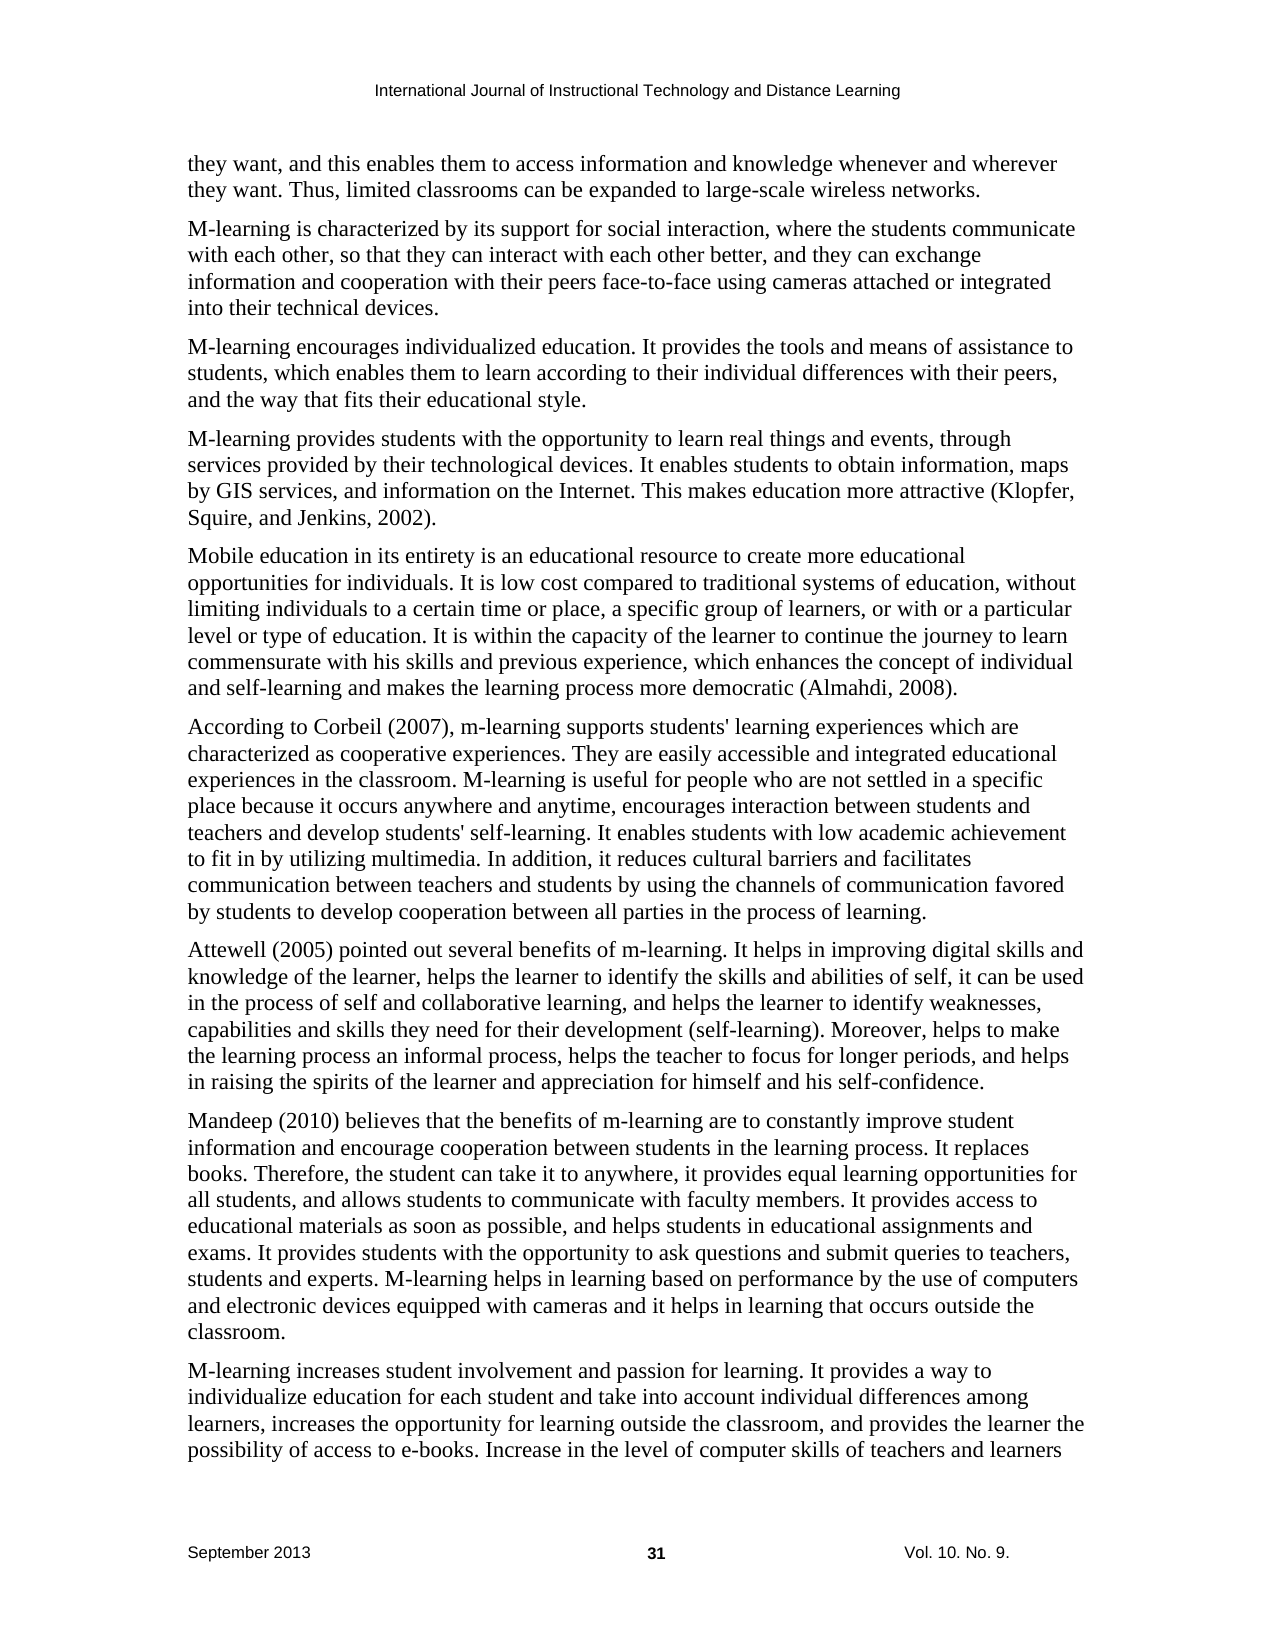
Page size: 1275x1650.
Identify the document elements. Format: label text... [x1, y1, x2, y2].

text Mandeep (2010) believes that the benefits of m-learning are to constantly improve student information and encourage cooperation between students in the learning process. It replaces books. Therefore, the student can take it to anywhere, it provides equal learning opportunities for all students, and allows students to communicate with faculty members. It provides access to educational materials as soon as possible, and helps students in educational assignments and exams. It provides students with the opportunity to ask questions and submit queries to teachers, students and experts. M-learning helps in learning based on performance by the use of computers and electronic devices equipped with cameras and it helps in learning that occurs outside the classroom. [187, 1107, 1087, 1344]
text Attewell (2005) pointed out several benefits of m-learning. It helps in improving digital skills and knowledge of the learner, helps the learner to identify the skills and abilities of self, it can be used in the process of self and collaborative learning, and helps the learner to identify weaknesses, capabilities and skills they need for their development (self-learning). Moreover, helps to make the learning process an informal process, helps the teacher to focus for longer periods, and helps in raising the spirits of the learner and appreciation for himself and his self-confidence. [187, 937, 1087, 1095]
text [187, 150, 1087, 203]
text M-learning provides students with the opportunity to learn real things and events, through services provided by their technological devices. It enables students to obtain information, maps by GIS services, and information on the Internet. This makes education more attractive (Klopfer, Squire, and Jenkins, 2002). [187, 425, 1087, 530]
text M-learning encourages individualized education. It provides the tools and means of assistance to students, which enables them to learn according to their individual differences with their peers, and the way that fits their educational style. [187, 333, 1087, 412]
text Mobile education in its entirety is an educational resource to create more educational opportunities for individuals. It is low cost compared to traditional systems of education, without limiting individuals to a certain time or place, a specific group of learners, or with or a particular level or type of education. It is within the capacity of the learner to continue the journey to learn commensurate with his skills and previous experience, which enhances the concept of individual and self-learning and makes the learning process more democratic (Almahdi, 2008). [187, 543, 1087, 701]
text M-learning is characterized by its support for social interaction, where the students communicate with each other, so that they can interact with each other better, and they can exchange information and cooperation with their peers face-to-face using cameras attached or integrated into their technical devices. [187, 215, 1087, 321]
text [187, 1357, 1087, 1462]
text According to Corbeil (2007), m-learning supports students' learning experiences which are characterized as cooperative experiences. They are easily accessible and integrated educational experiences in the classroom. M-learning is useful for people who are not settled in a specific place because it occurs anywhere and anytime, encourages interaction between students and teachers and develop students' self-learning. It enables students with low academic achievement to fit in by utilizing multimedia. In addition, it reduces cultural barriers and facilitates communication between teachers and students by using the channels of communication favored by students to develop cooperation between all parties in the process of learning. [187, 713, 1087, 924]
